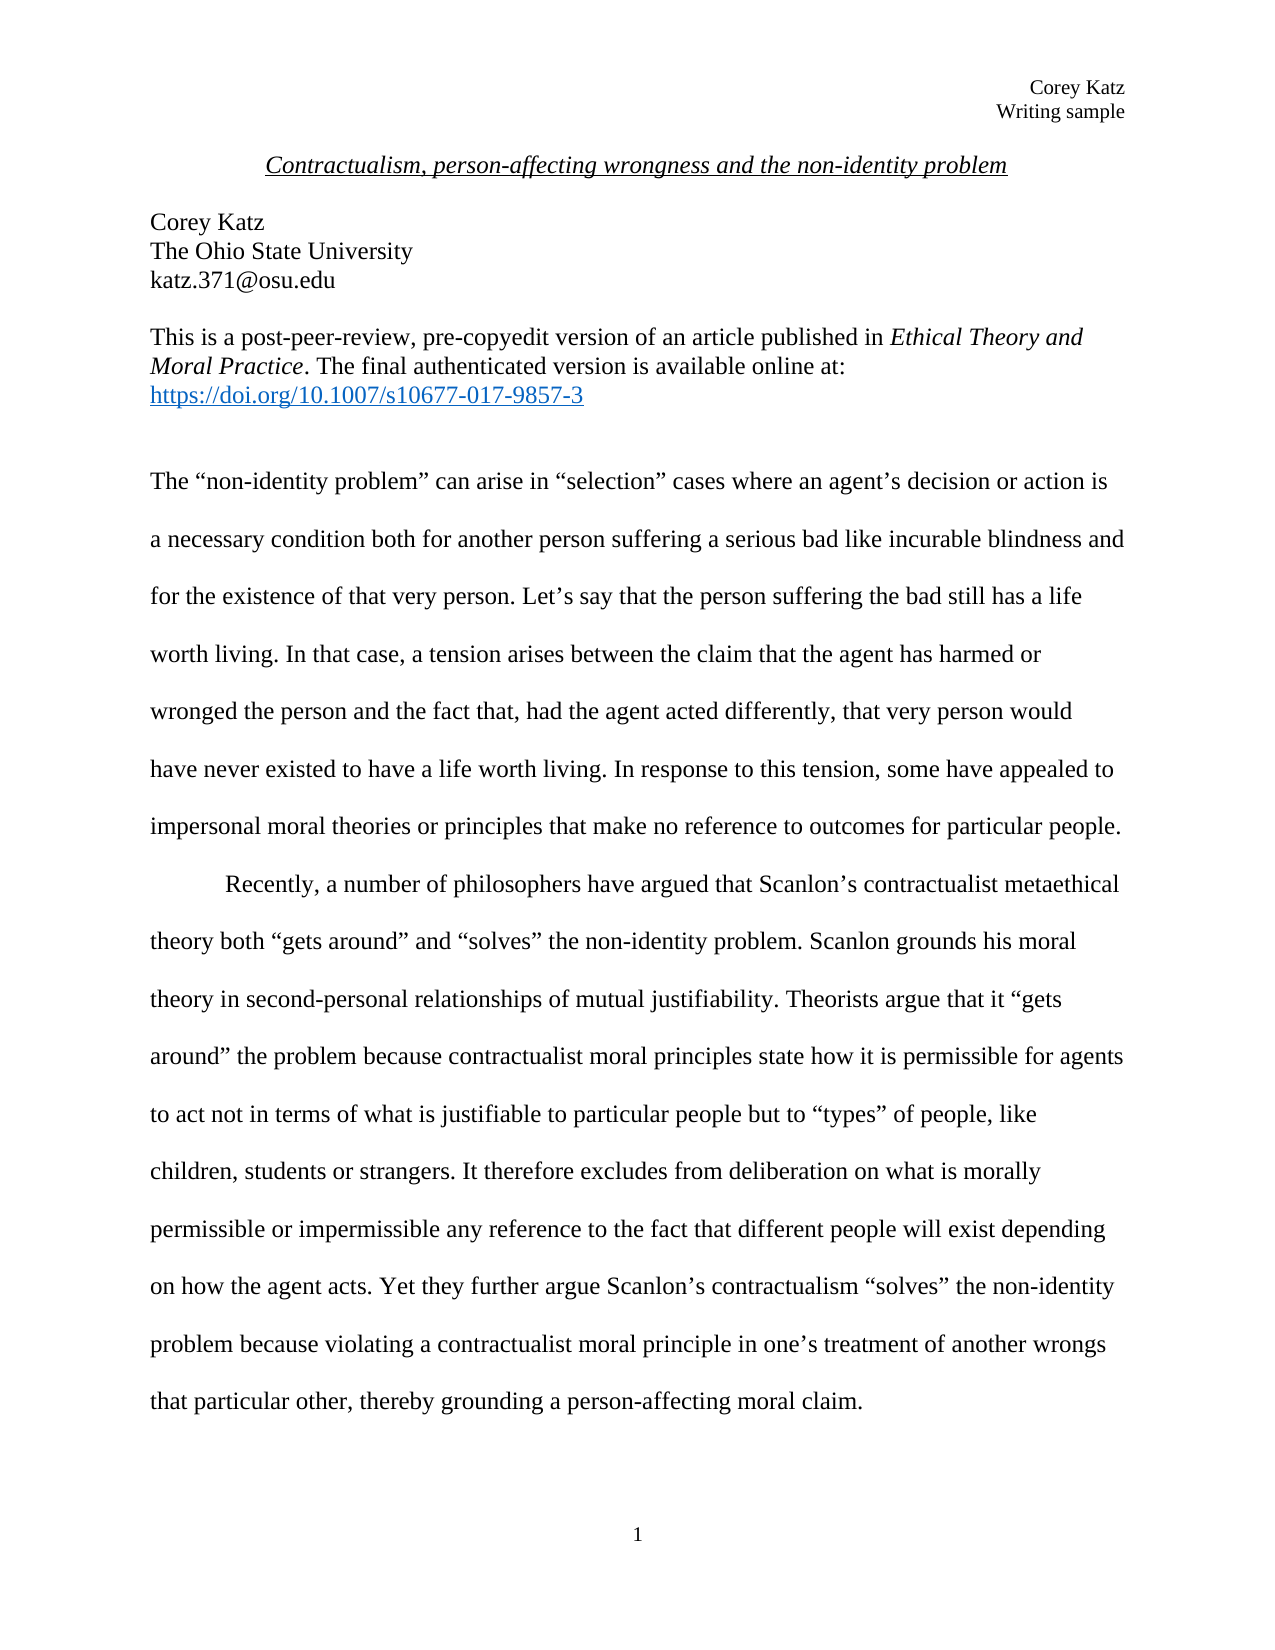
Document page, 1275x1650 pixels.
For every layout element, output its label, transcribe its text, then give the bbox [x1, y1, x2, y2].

text Corey Katz [150, 207, 1125, 236]
text This is a post-peer-review, pre-copyedit version of an article published in Ethical Theory and Moral Practice. The final authenticated version is available online at: https://doi.org/10.1007/s10677-017-9857-3 [150, 322, 1125, 409]
text The Ohio State University [150, 236, 1125, 265]
text katz.371@osu.edu [150, 265, 1125, 294]
text The “non-identity problem” can arise in “selection” cases where an agent’s decision or action is a necessary condition both for another person suffering a serious bad like incurable blindness and for the existence of that very person. Let’s say that the person suffering the bad still has a life worth living. In that case, a tension arises between the claim that the agent has harmed or wronged the person and the fact that, had the agent acted differently, that very person would have never existed to have a life worth living. In response to this tension, some have appealed to impersonal moral theories or principles that make no reference to outcomes for particular people. [150, 466, 1125, 840]
text Contractualism, person-affecting wrongness and the non-identity problem [150, 150, 1125, 179]
text Recently, a number of philosophers have argued that Scanlon’s contractualist metaethical theory both “gets around” and “solves” the non-identity problem. Scanlon grounds his moral theory in second-personal relationships of mutual justifiability. Theorists argue that it “gets around” the problem because contractualist moral principles state how it is permissible for agents to act not in terms of what is justifiable to particular people but to “types” of people, like children, students or strangers. It therefore excludes from deliberation on what is morally permissible or impermissible any reference to the fact that different people will exist depending on how the agent acts. Yet they further argue Scanlon’s contractualism “solves” the non-identity problem because violating a contractualist moral principle in one’s treatment of another wrongs that particular other, thereby grounding a person-affecting moral claim. [150, 869, 1125, 1415]
